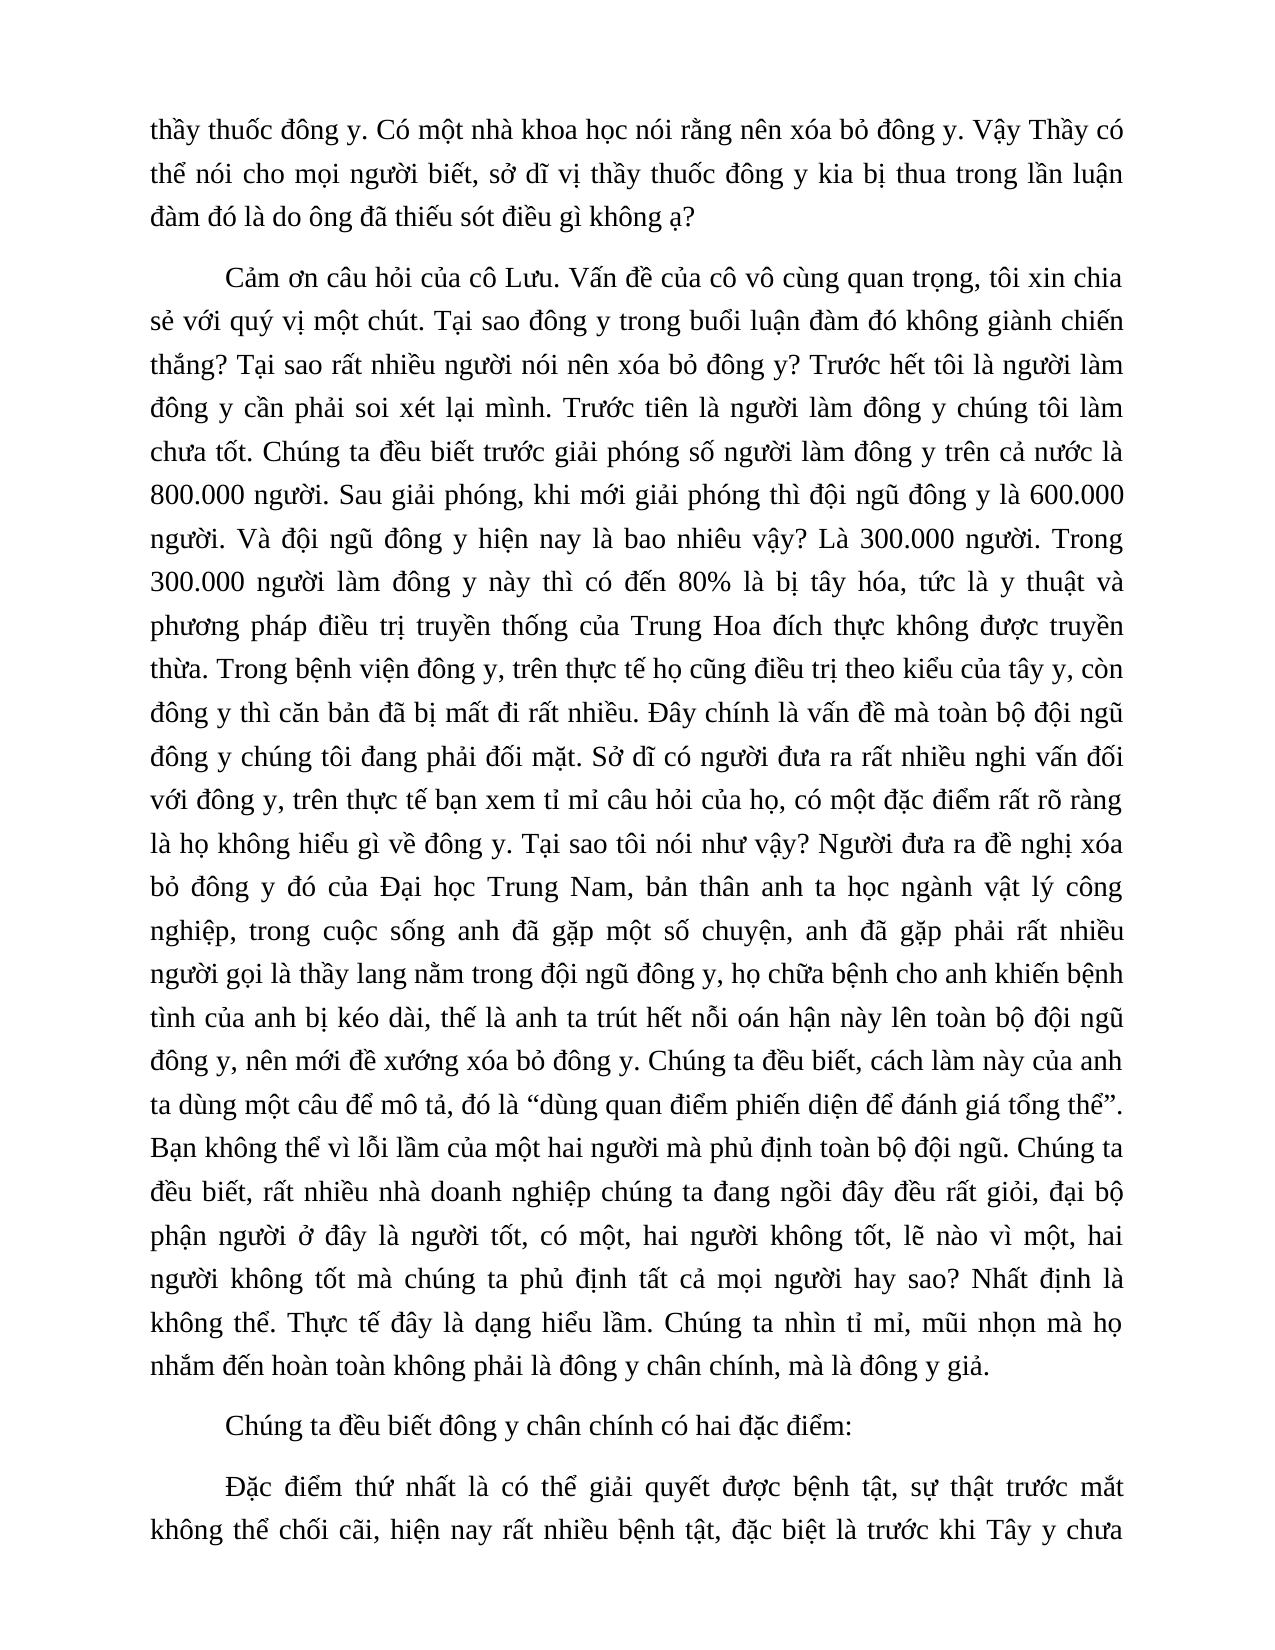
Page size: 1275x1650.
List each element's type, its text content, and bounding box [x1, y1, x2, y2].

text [150, 112, 1125, 233]
text Cảm ơn câu hỏi của cô Lưu. Vấn đề của cô vô cùng quan trọng, tôi xin chia sẻ với quý vị một chút. Tại sao đông y trong buổi luận đàm đó không giành chiến thắng? Tại sao rất nhiều người nói nên xóa bỏ đông y? Trước hết tôi là người làm đông y cần phải soi xét lại mình. Trước tiên là người làm đông y chúng tôi làm chưa tốt. Chúng ta đều biết trước giải phóng số người làm đông y trên cả nước là 800.000 người. Sau giải phóng, khi mới giải phóng thì đội ngũ đông y là 600.000 người. Và đội ngũ đông y hiện nay là bao nhiêu vậy? Là 300.000 người. Trong 300.000 người làm đông y này thì có đến 80% là bị tây hóa, tức là y thuật và phương pháp điều trị truyền thống của Trung Hoa đích thực không được truyền thừa. Trong bệnh viện đông y, trên thực tế họ cũng điều trị theo kiểu của tây y, còn đông y thì căn bản đã bị mất đi rất nhiều. Đây chính là vấn đề mà toàn bộ đội ngũ đông y chúng tôi đang phải đối mặt. Sở dĩ có người đưa ra rất nhiều nghi vấn đối với đông y, trên thực tế bạn xem tỉ mỉ câu hỏi của họ, có một đặc điểm rất rõ ràng là họ không hiểu gì về đông y. Tại sao tôi nói như vậy? Người đưa ra đề nghị xóa bỏ đông y đó của Đại học Trung Nam, bản thân anh ta học ngành vật lý công nghiệp, trong cuộc sống anh đã gặp một số chuyện, anh đã gặp phải rất nhiều người gọi là thầy lang nằm trong đội ngũ đông y, họ chữa bệnh cho anh khiến bệnh tình của anh bị kéo dài, thế là anh ta trút hết nỗi oán hận này lên toàn bộ đội ngũ đông y, nên mới đề xướng xóa bỏ đông y. Chúng ta đều biết, cách làm này của anh ta dùng một câu để mô tả, đó là “dùng quan điểm phiến diện để đánh giá tổng thể”. Bạn không thể vì lỗi lầm của một hai người mà phủ định toàn bộ đội ngũ. Chúng ta đều biết, rất nhiều nhà doanh nghiệp chúng ta đang ngồi đây đều rất giỏi, đại bộ phận người ở đây là người tốt, có một, hai người không tốt, lẽ nào vì một, hai người không tốt mà chúng ta phủ định tất cả mọi người hay sao? Nhất định là không thể. Thực tế đây là dạng hiểu lầm. Chúng ta nhìn tỉ mỉ, mũi nhọn mà họ nhắm đến hoàn toàn không phải là đông y chân chính, mà là đông y giả. [150, 260, 1125, 1382]
text Chúng ta đều biết đông y chân chính có hai đặc điểm: [150, 1408, 1125, 1442]
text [150, 1469, 1125, 1546]
